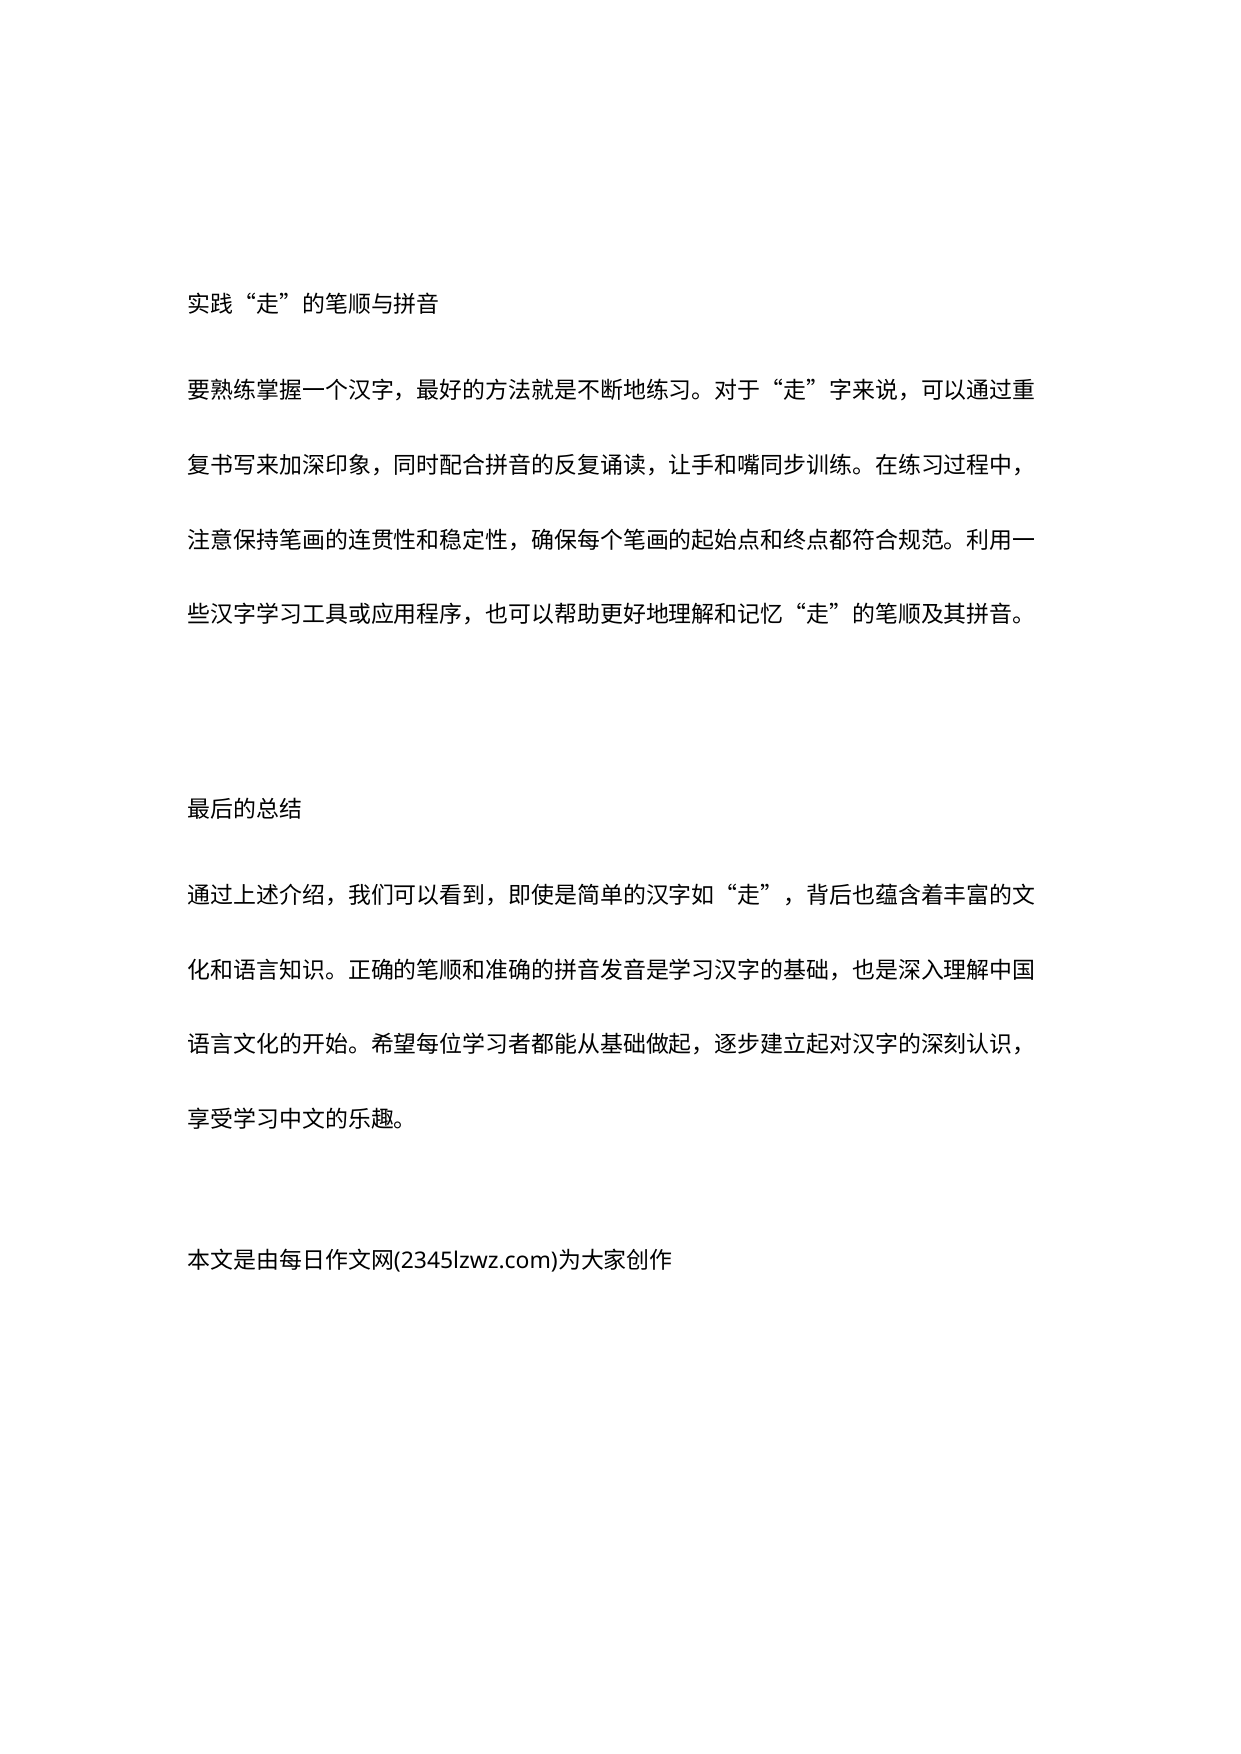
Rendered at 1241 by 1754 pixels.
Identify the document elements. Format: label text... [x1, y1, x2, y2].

text 要熟练掌握一个汉字，最好的方法就是不断地练习。对于“走”字来说，可以通过重复书写来加深印象，同时配合拼音的反复诵读，让手和嘴同步训练。在练习过程中，注意保持笔画的连贯性和稳定性，确保每个笔画的起始点和终点都符合规范。利用一些汉字学习工具或应用程序，也可以帮助更好地理解和记忆“走”的笔顺及其拼音。 [187, 356, 1053, 645]
text 通过上述介绍，我们可以看到，即使是简单的汉字如“走”，背后也蕴含着丰富的文化和语言知识。正确的笔顺和准确的拼音发音是学习汉字的基础，也是深入理解中国语言文化的开始。希望每位学习者都能从基础做起，逐步建立起对汉字的深刻认识，享受学习中文的乐趣。 [187, 861, 1053, 1150]
text 本文是由每日作文网(2345lzwz.com)为大家创作 [187, 1226, 1053, 1291]
text 实践“走”的笔顺与拼音 [187, 270, 1053, 335]
text 最后的总结 [187, 774, 1053, 839]
